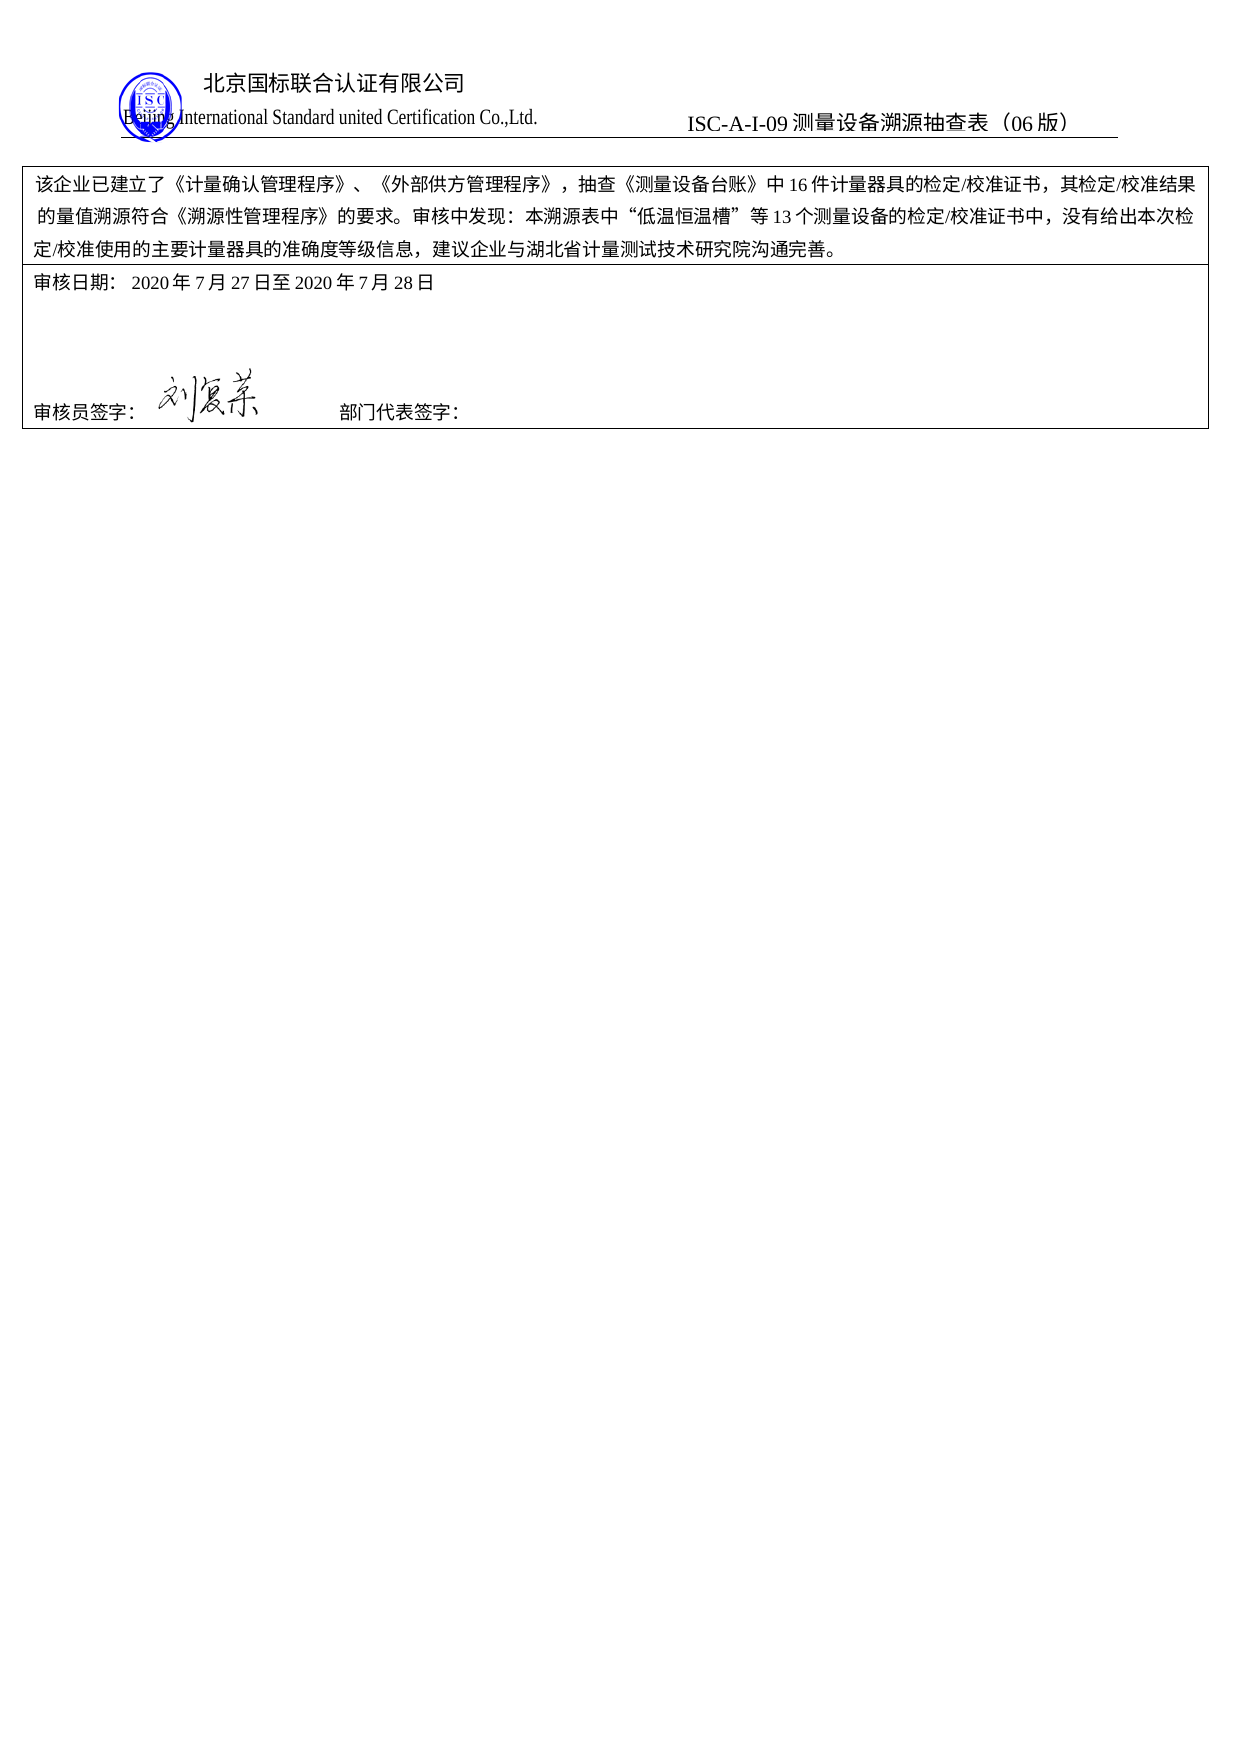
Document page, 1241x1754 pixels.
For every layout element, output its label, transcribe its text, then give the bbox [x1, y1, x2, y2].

picture [118, 72, 181, 141]
picture [151, 361, 264, 428]
table_cell 审核日期： 2020年7月27日至2020年7月28日 审核员签字： 部门代表签字： [23, 265, 1208, 428]
